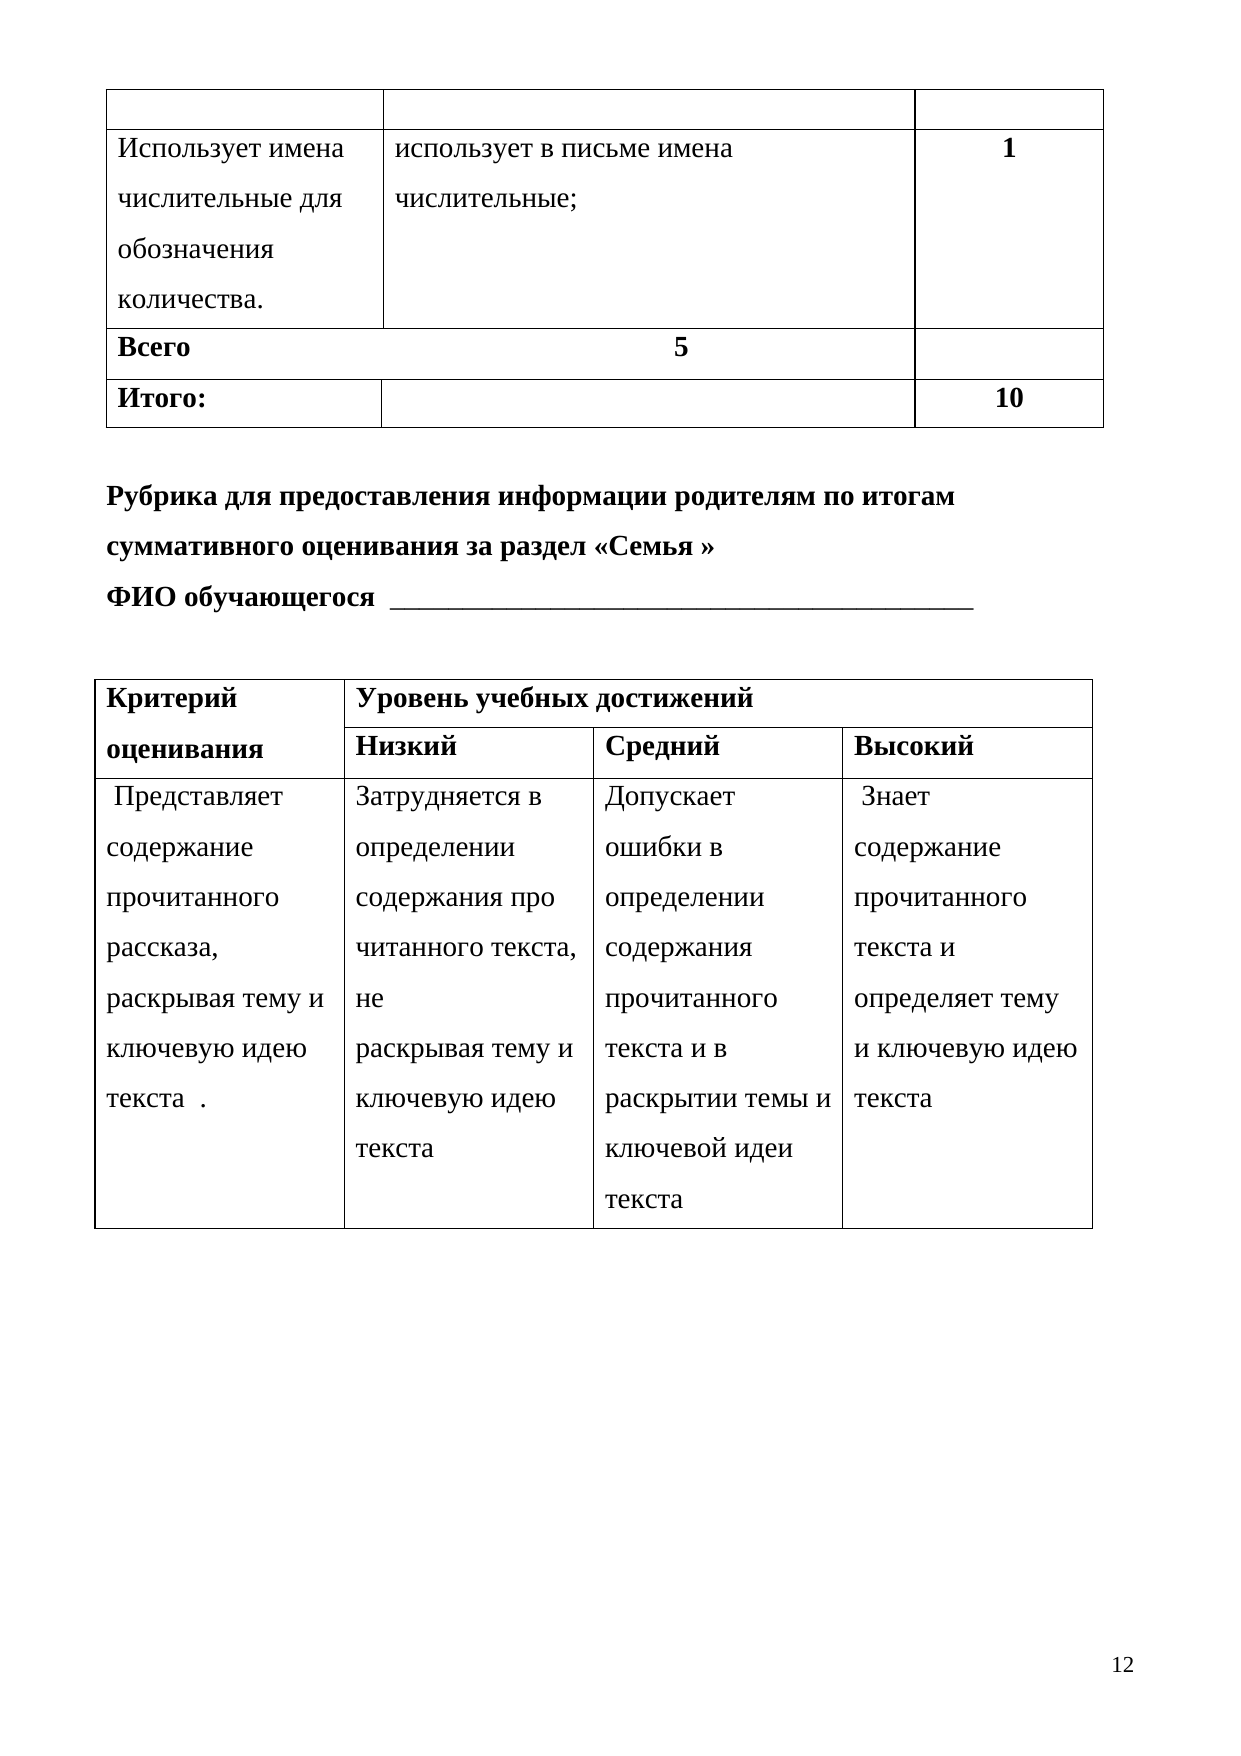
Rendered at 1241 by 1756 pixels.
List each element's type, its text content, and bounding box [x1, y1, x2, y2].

table_cell 10 [916, 380, 1103, 427]
table_cell Знает содержание прочитанного текста и определяет тему и ключевую идею текста [843, 779, 1092, 1228]
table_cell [384, 90, 914, 129]
table_cell 1 [916, 90, 1103, 129]
table_cell Использует имена числительные для обозначения количества. [107, 130, 383, 328]
table_cell Низкий [345, 728, 593, 777]
table_cell Средний [594, 728, 842, 777]
table_cell Представляет содержание прочитанного рассказа, раскрывая тему и ключевую идею текста . [96, 779, 344, 1228]
table_cell [382, 380, 914, 427]
table_cell Затрудняется в определении содержания про читанного текста, не раскрывая тему и ключевую идею текста [345, 779, 593, 1228]
table_cell Высокий [843, 728, 1092, 777]
table_cell использует в письме имена числительные; [384, 130, 914, 328]
text ФИО обучающегося ________________________________________ [106, 579, 1134, 612]
table_cell Итого: [107, 380, 381, 427]
table_cell 1 [916, 130, 1103, 328]
table_header Уровень учебных достижений [345, 680, 1092, 727]
table_cell [916, 329, 1103, 379]
table_cell Всего 5 [107, 329, 914, 379]
table_header Критерий оценивания [96, 680, 344, 777]
table_cell Допускает ошибки в определении содержания прочитанного текста и в раскрытии темы и ключевой идеи текста [594, 779, 842, 1228]
text Рубрика для предоставления информации родителям по итогам суммативного оценивания за раздел «Семья » [106, 478, 1134, 562]
